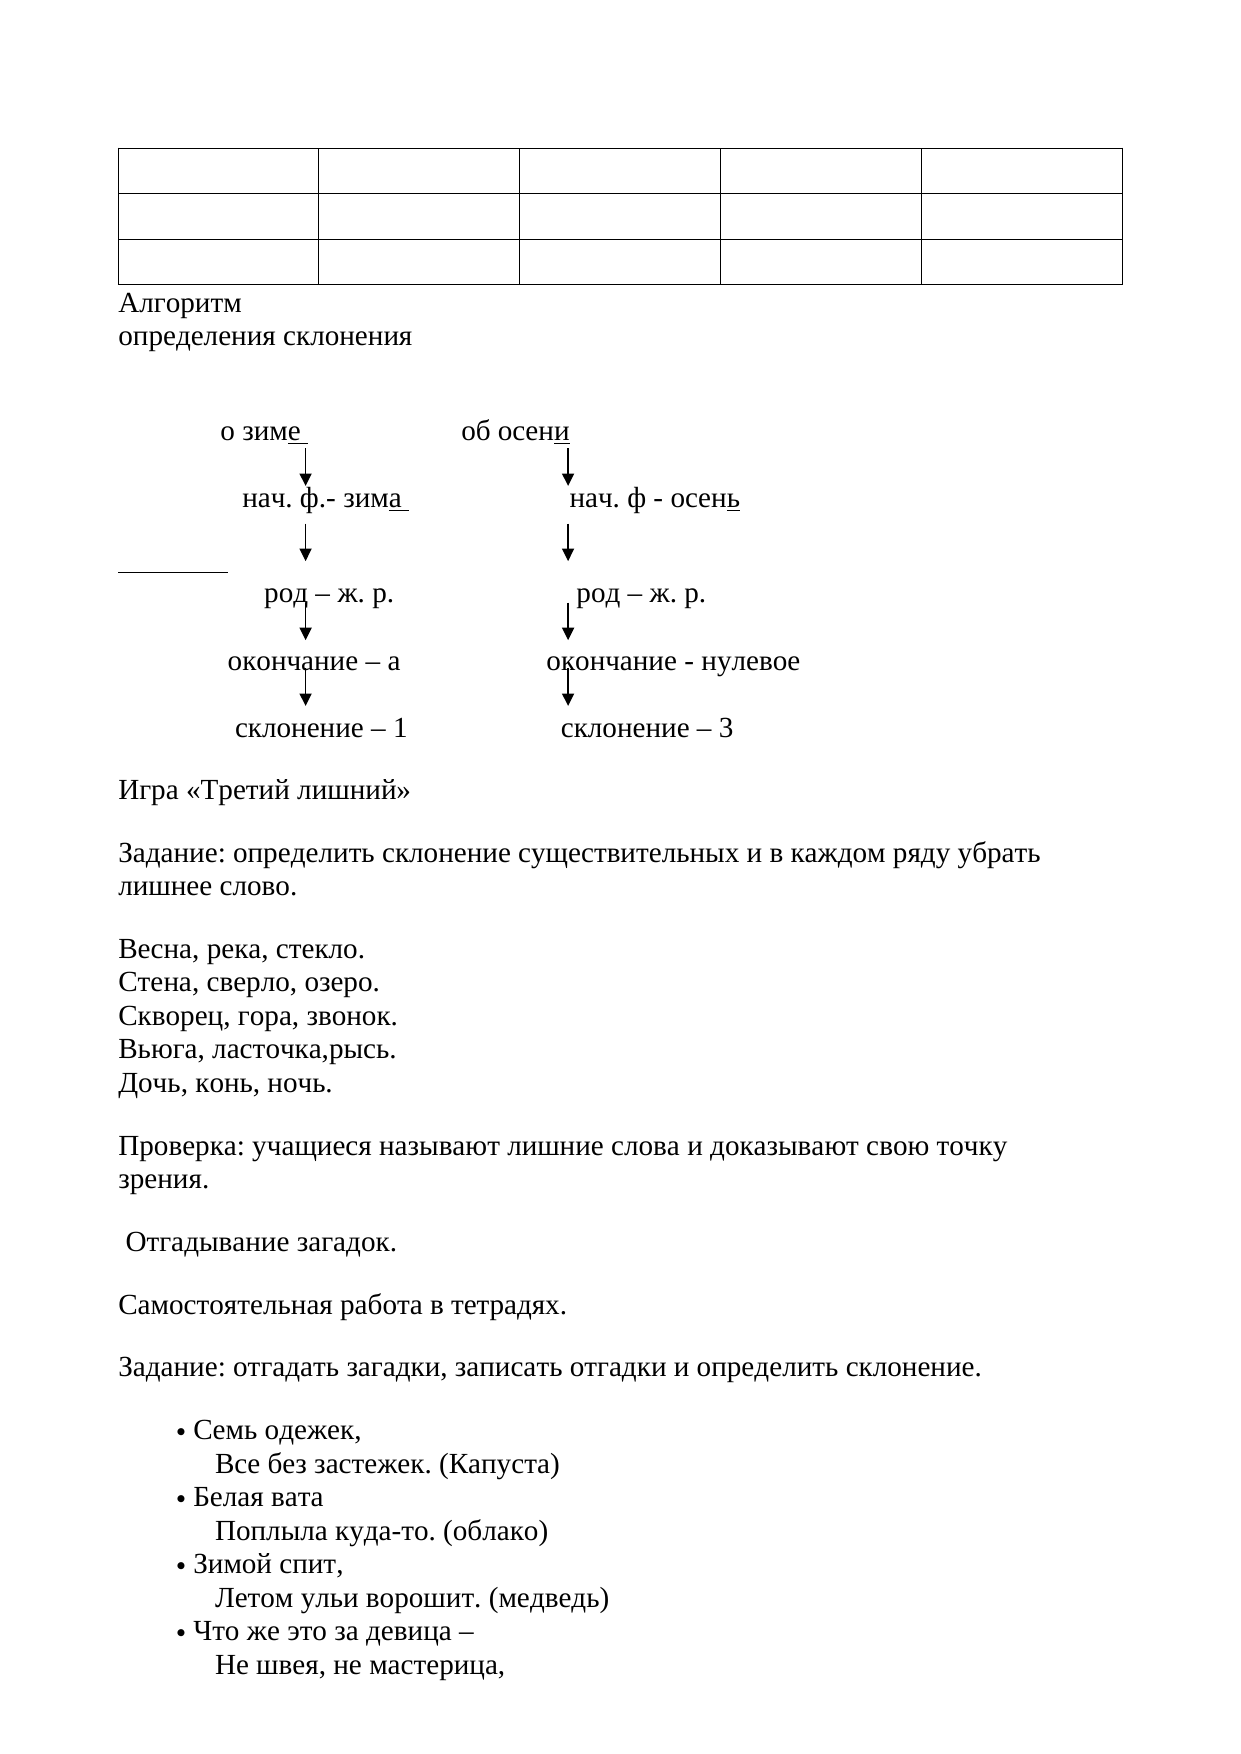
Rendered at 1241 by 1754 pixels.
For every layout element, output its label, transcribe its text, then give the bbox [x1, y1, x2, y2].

text Самостоятельная работа в тетрадях. [118, 1287, 1093, 1320]
table_cell [119, 149, 318, 193]
table_cell [922, 194, 1122, 239]
table_cell [319, 194, 519, 239]
table_cell [721, 194, 921, 239]
text определения склонения [118, 318, 1093, 352]
text окончание – а окончание - нулевое [118, 643, 1093, 676]
table_cell [922, 240, 1122, 284]
text род – ж. р. род – ж. р. [118, 576, 1093, 609]
table_cell [319, 240, 519, 284]
text Алгоритм [118, 285, 1093, 318]
text Весна, река, стекло. Стена, сверло, озеро. Скворец, гора, звонок. Вьюга, ласточка,рысь. Дочь, конь, ночь. [118, 931, 1093, 1099]
table_cell [119, 240, 318, 284]
list Семь одежек, Все без застежек. (Капуста) [177, 1412, 1093, 1479]
text Задание: отгадать загадки, записать отгадки и определить склонение. [118, 1349, 1093, 1383]
table_cell [520, 240, 720, 284]
list Зимой спит, Летом ульи ворошит. (медведь) [177, 1546, 1093, 1613]
text Проверка: учащиеся называют лишние слова и доказывают свою точку зрения. [118, 1128, 1093, 1195]
table_cell [922, 149, 1122, 193]
table_cell [721, 240, 921, 284]
text Игра «Третий лишний» [118, 772, 1093, 806]
table_cell [319, 149, 519, 193]
text Задание: определить склонение существительных и в каждом ряду убрать лишнее слово. [118, 835, 1093, 902]
table_cell [119, 194, 318, 239]
table_cell [520, 149, 720, 193]
table_cell [721, 149, 921, 193]
list Белая вата Поплыла куда-то. (облако) [177, 1479, 1093, 1546]
text о зиме об осени [118, 413, 1093, 447]
table_cell [520, 194, 720, 239]
text склонение – 1 склонение – 3 [118, 710, 1093, 743]
text нач. ф.- зима нач. ф - осень [118, 481, 1093, 514]
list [177, 1613, 1093, 1681]
text Отгадывание загадок. [118, 1224, 1093, 1258]
